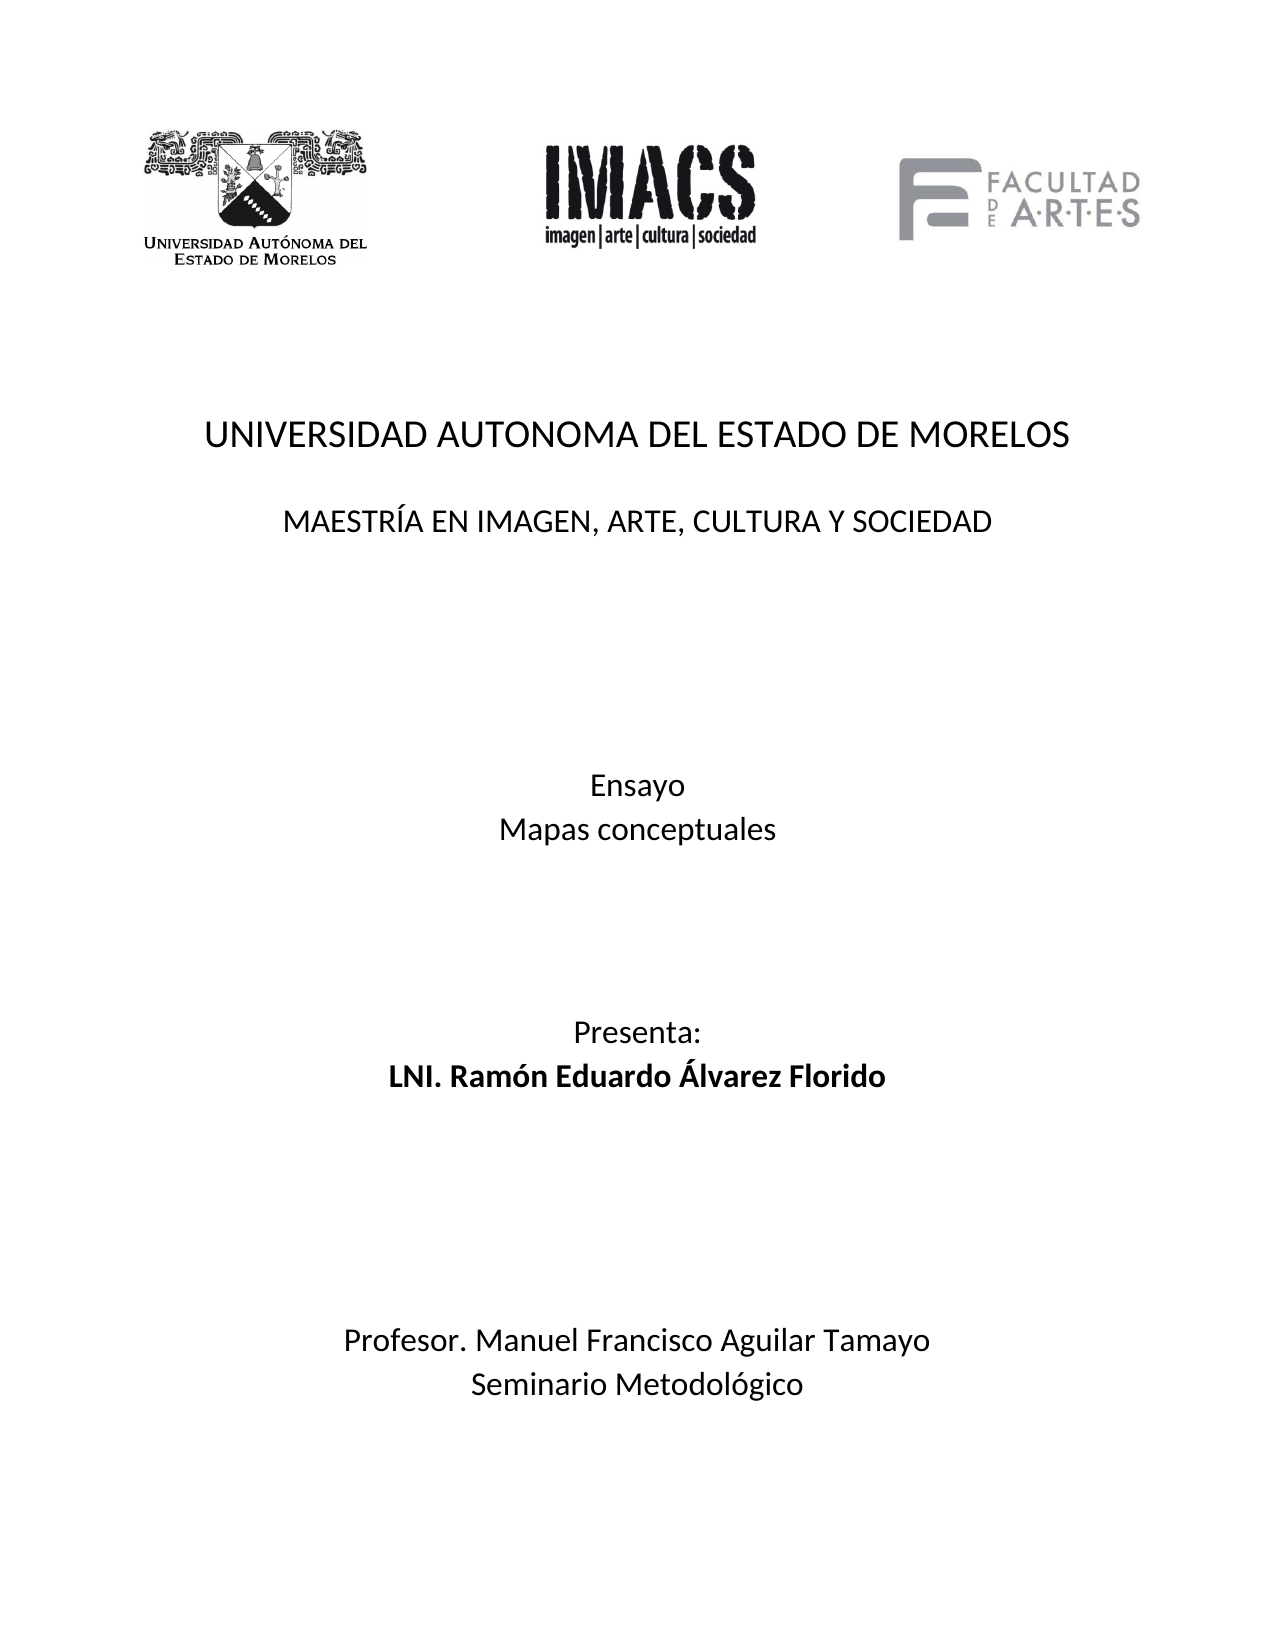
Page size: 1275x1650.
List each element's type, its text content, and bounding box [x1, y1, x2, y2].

text Profesor. Manuel Francisco Aguilar Tamayo [177, 1319, 1098, 1359]
text MAESTRÍA EN IMAGEN, ARTE, CULTURA Y SOCIEDAD [177, 500, 1098, 541]
text LNI. Ramón Eduardo Álvarez Florido [177, 1055, 1098, 1096]
picture [536, 135, 764, 259]
text UNIVERSIDAD AUTONOMA DEL ESTADO DE MORELOS [177, 409, 1098, 458]
text Mapas conceptuales [177, 808, 1098, 849]
text Seminario Metodológico [177, 1363, 1098, 1403]
text Ensayo [177, 764, 1098, 805]
picture [888, 147, 1148, 251]
text Presenta: [177, 1011, 1098, 1052]
